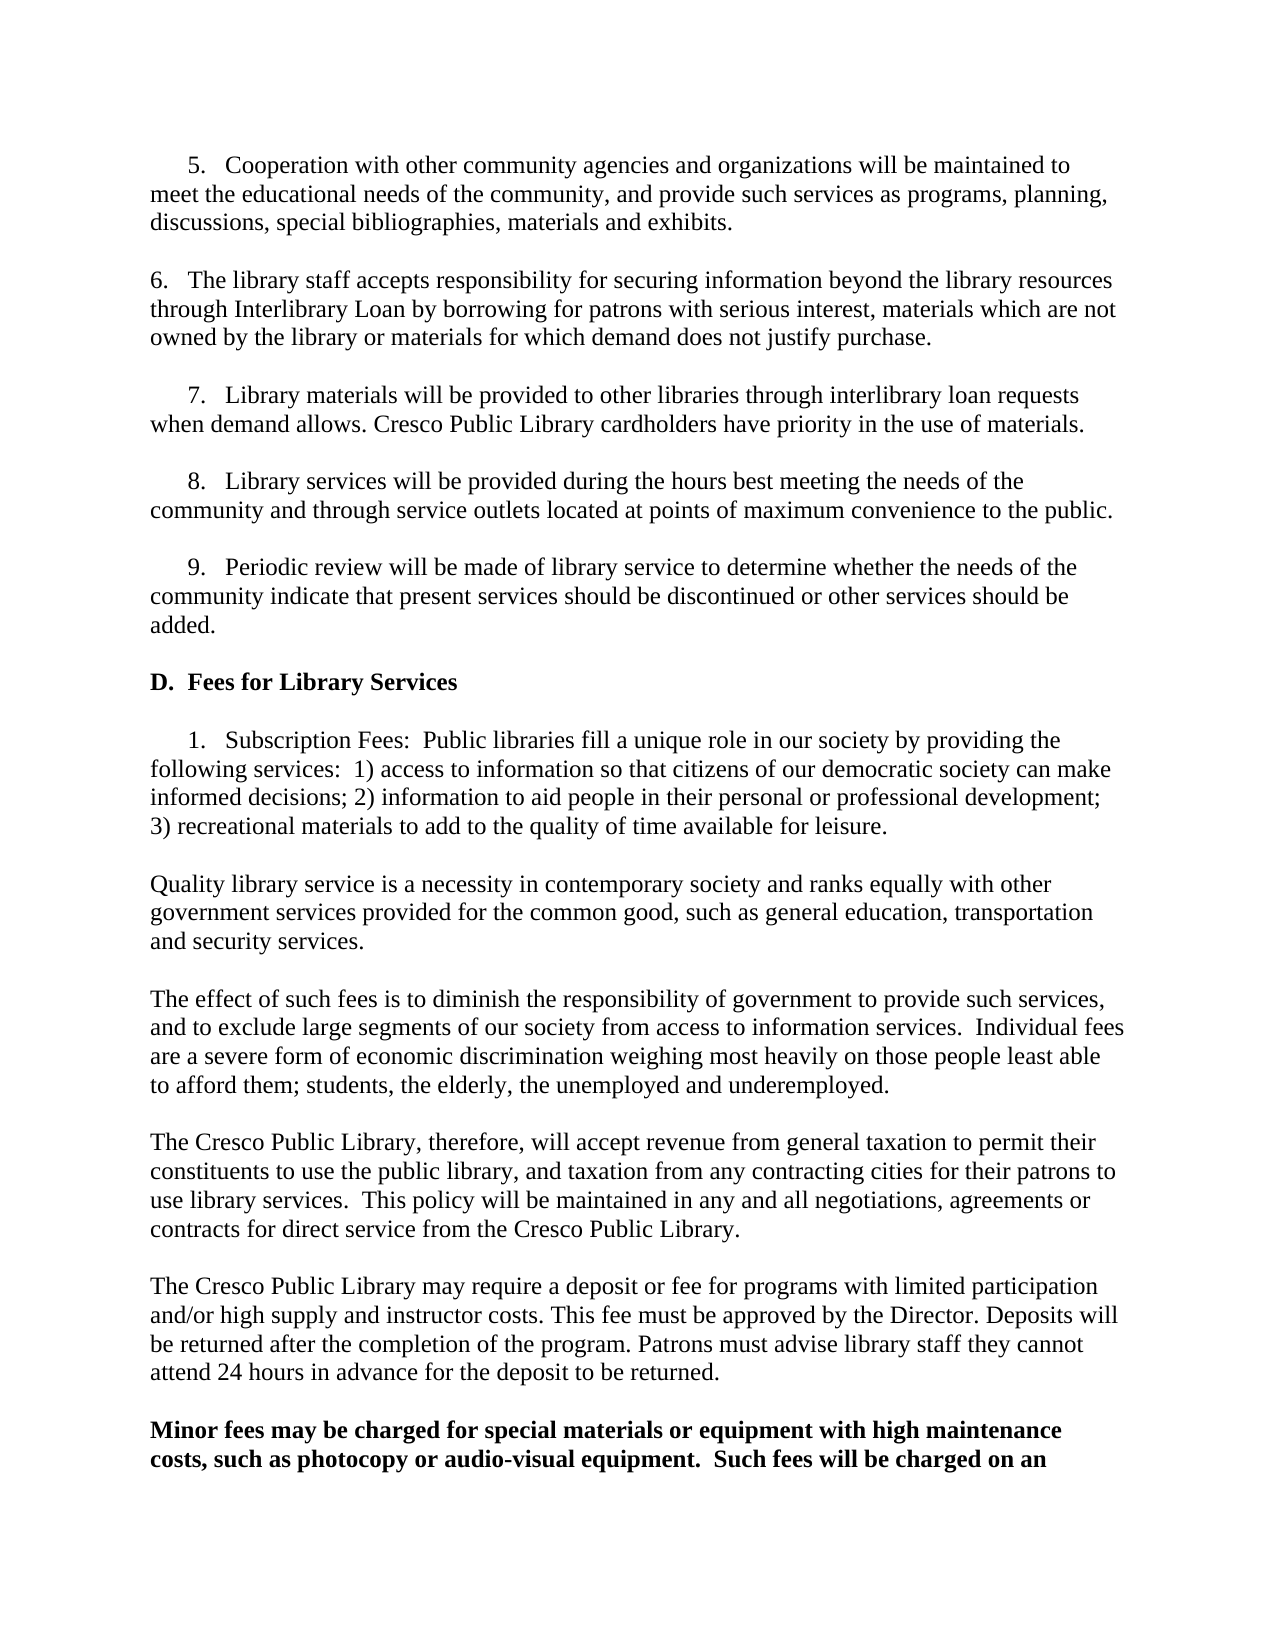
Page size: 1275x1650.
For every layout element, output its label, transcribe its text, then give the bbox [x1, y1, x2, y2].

text Quality library service is a necessity in contemporary society and ranks equally with other government services provided for the common good, such as general education, transportation and security services. [150, 869, 1125, 955]
text 1. Subscription Fees: Public libraries fill a unique role in our society by providing the following services: 1) access to information so that citizens of our democratic society can make informed decisions; 2) information to aid people in their personal or professional development; 3) recreational materials to add to the quality of time available for leisure. [150, 725, 1125, 840]
text D. Fees for Library Services [150, 667, 1125, 696]
text 5. Cooperation with other community agencies and organizations will be maintained to meet the educational needs of the community, and provide such services as programs, planning, discussions, special bibliographies, materials and exhibits. [150, 150, 1125, 236]
text 8. Library services will be provided during the hours best meeting the needs of the community and through service outlets located at points of maximum convenience to the public. [150, 466, 1125, 524]
text The Cresco Public Library may require a deposit or fee for programs with limited participation and/or high supply and instructor costs. This fee must be approved by the Director. Deposits will be returned after the completion of the program. Patrons must advise library staff they cannot attend 24 hours in advance for the deposit to be returned. [150, 1271, 1125, 1386]
text 6. The library staff accepts responsibility for securing information beyond the library resources through Interlibrary Loan by borrowing for patrons with serious interest, materials which are not owned by the library or materials for which demand does not justify purchase. [150, 265, 1125, 351]
text 7. Library materials will be provided to other libraries through interlibrary loan requests when demand allows. Cresco Public Library cardholders have priority in the use of materials. [150, 380, 1125, 437]
text 9. Periodic review will be made of library service to determine whether the needs of the community indicate that present services should be discontinued or other services should be added. [150, 552, 1125, 639]
text The Cresco Public Library, therefore, will accept revenue from general taxation to permit their constituents to use the public library, and taxation from any contracting cities for their patrons to use library services. This policy will be maintained in any and all negotiations, agreements or contracts for direct service from the Cresco Public Library. [150, 1127, 1125, 1242]
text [150, 1415, 1125, 1472]
text The effect of such fees is to diminish the responsibility of government to provide such services, and to exclude large segments of our society from access to information services. Individual fees are a severe form of economic discrimination weighing most heavily on those people least able to afford them; students, the elderly, the unemployed and underemployed. [150, 984, 1125, 1099]
